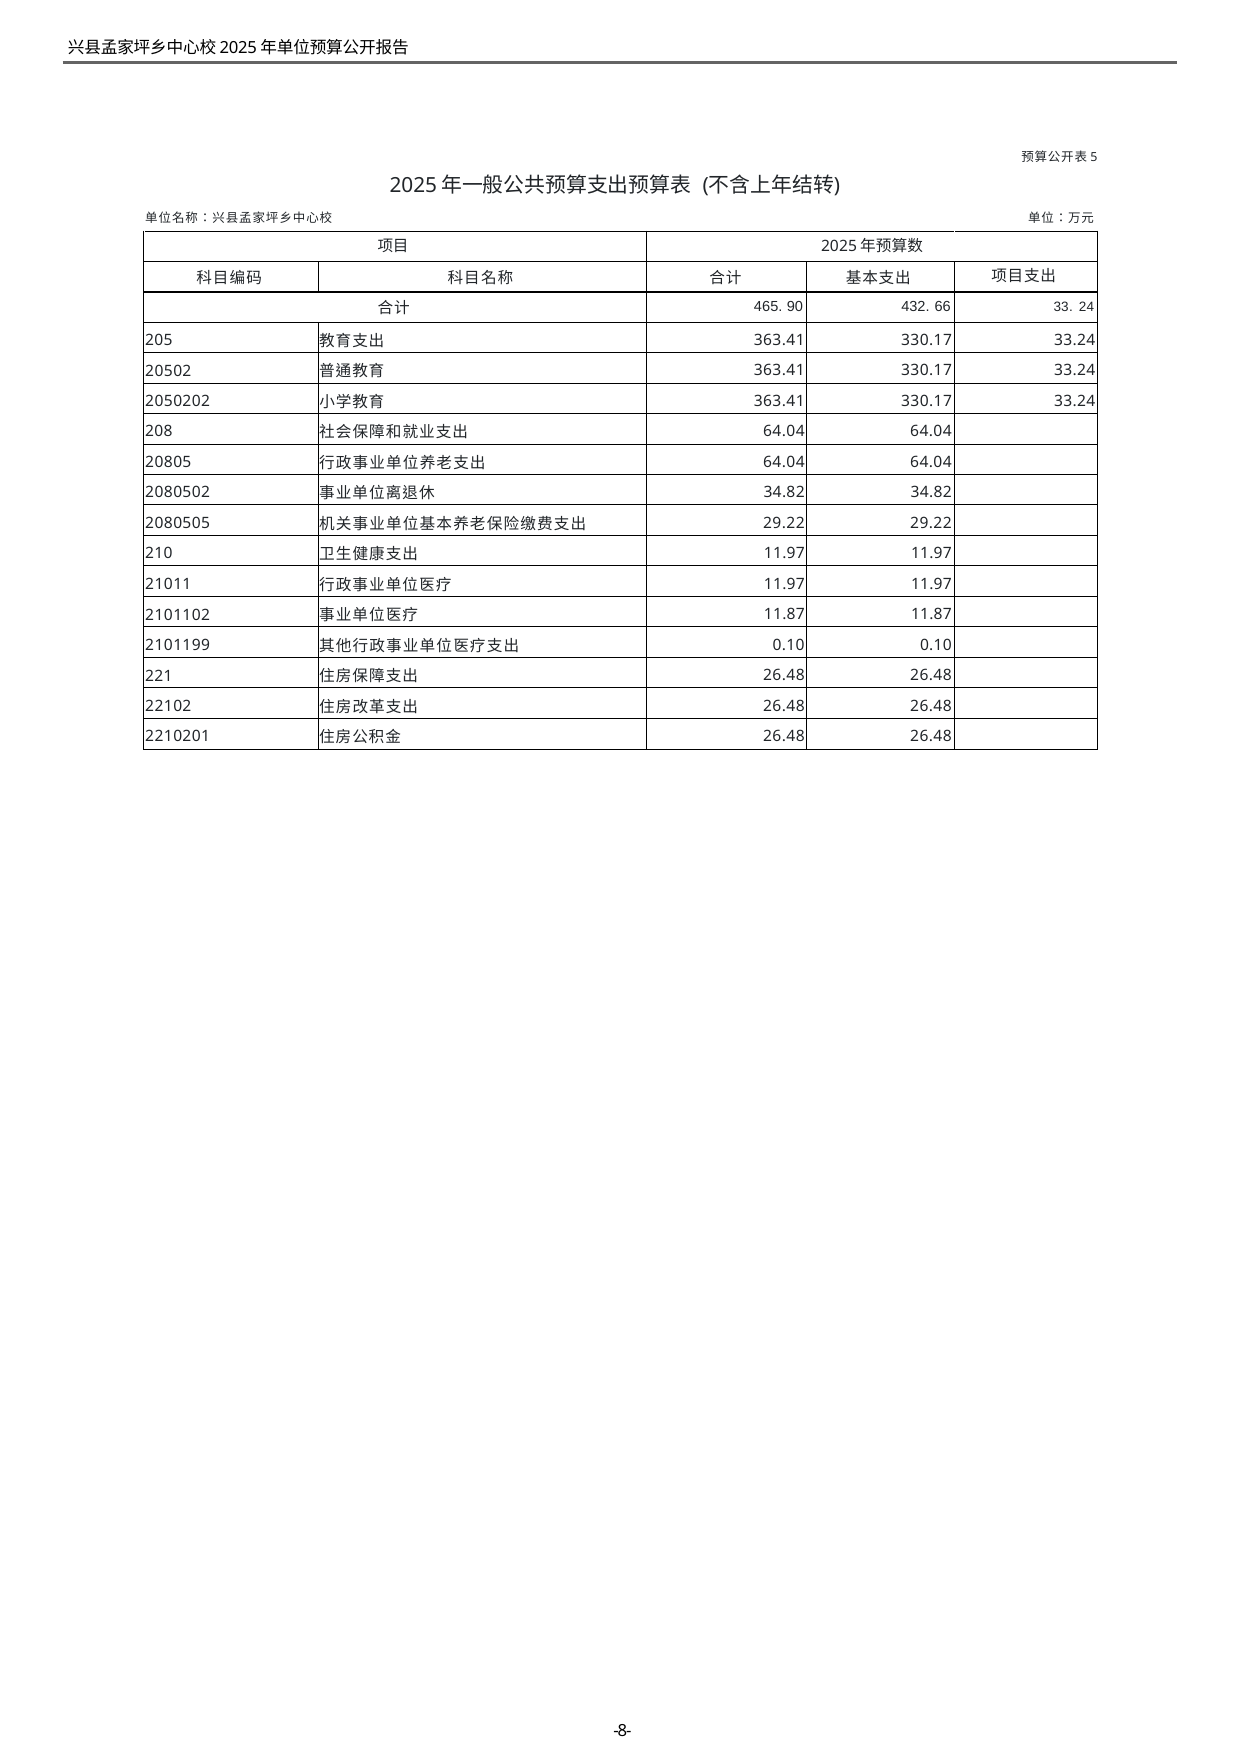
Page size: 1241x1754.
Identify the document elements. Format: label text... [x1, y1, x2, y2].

table_cell [955, 688, 1097, 718]
table_header 预算公开表5 [145, 140, 1098, 170]
table_cell 26.48 [647, 688, 806, 718]
table_cell 221 [144, 658, 318, 687]
table_cell 0.10 [807, 627, 954, 657]
table_cell 26.48 [647, 658, 806, 687]
table_cell 432. 66 [807, 293, 954, 322]
table_cell 11.87 [647, 597, 806, 626]
table_cell 20805 [144, 445, 318, 474]
table_cell 2050202 [144, 384, 318, 413]
table_cell 项目 [144, 232, 646, 261]
table_cell [955, 536, 1097, 565]
table_cell 20502 [144, 353, 318, 383]
table_cell 22102 [144, 688, 318, 718]
table_cell 26.48 [647, 719, 806, 749]
table_cell 33.24 [955, 353, 1097, 383]
table_cell 208 [144, 414, 318, 443]
table_cell 64.04 [647, 414, 806, 443]
table_cell 29.22 [807, 505, 954, 535]
table_cell 卫生健康支出 [319, 536, 646, 565]
table_cell 64.04 [807, 445, 954, 474]
table_cell 基本支出 [807, 262, 954, 291]
table_cell 26.48 [807, 688, 954, 718]
table_cell 11.87 [807, 597, 954, 626]
table_cell 2080502 [144, 475, 318, 504]
table_cell 64.04 [807, 414, 954, 443]
table_cell 2210201 [144, 719, 318, 749]
table_cell 330.17 [807, 323, 954, 352]
table_cell 教育支出 [319, 323, 646, 352]
table_cell 行政事业单位医疗 [319, 566, 646, 596]
table_cell 29.22 [647, 505, 806, 535]
table_cell 26.48 [807, 658, 954, 687]
table_cell [955, 414, 1097, 443]
table_cell 330.17 [807, 353, 954, 383]
table_cell 科目编码 [144, 262, 318, 291]
table_cell 33.24 [955, 323, 1097, 352]
table_cell 普通教育 [319, 353, 646, 383]
table_cell 33.24 [955, 384, 1097, 413]
table_cell 科目名称 [319, 262, 646, 291]
table_cell 330.17 [807, 384, 954, 413]
table_cell 合计 [144, 293, 646, 322]
table_cell 2025年预算数 [647, 232, 1097, 261]
table_cell 26.48 [807, 719, 954, 749]
table_cell 205 [144, 323, 318, 352]
table_cell 机关事业单位基本养老保险缴费支出 [319, 505, 646, 535]
table_cell 0.10 [647, 627, 806, 657]
table_cell 单位名称：兴县孟家坪乡中心校 [145, 201, 954, 231]
table_cell 住房改革支出 [319, 688, 646, 718]
table_cell [955, 597, 1097, 626]
table_cell [955, 658, 1097, 687]
table_cell 事业单位医疗 [319, 597, 646, 626]
table_cell 34.82 [807, 475, 954, 504]
table_cell 64.04 [647, 445, 806, 474]
table_cell 11.97 [647, 536, 806, 565]
table_cell 行政事业单位养老支出 [319, 445, 646, 474]
table_cell 363.41 [647, 353, 806, 383]
table_cell 34.82 [647, 475, 806, 504]
table_cell 210 [144, 536, 318, 565]
table_cell 11.97 [647, 566, 806, 596]
table_cell 11.97 [807, 536, 954, 565]
table_cell 事业单位离退休 [319, 475, 646, 504]
table_cell 其他行政事业单位医疗支出 [319, 627, 646, 657]
table_cell 2080505 [144, 505, 318, 535]
table_cell 2101199 [144, 627, 318, 657]
table_cell 小学教育 [319, 384, 646, 413]
table_cell 项目支出 [955, 262, 1097, 291]
table_cell 363.41 [647, 323, 806, 352]
table_cell 465. 90 [647, 293, 806, 322]
table_cell 11.97 [807, 566, 954, 596]
table_cell 单位：万元 [955, 201, 1098, 231]
table_cell [955, 627, 1097, 657]
table_cell [955, 445, 1097, 474]
table_cell 363.41 [647, 384, 806, 413]
table_cell 2025年一般公共预算支出预算表 (不含上年结转) [144, 171, 1097, 200]
table_cell [955, 505, 1097, 535]
table_cell 住房保障支出 [319, 658, 646, 687]
table_cell 社会保障和就业支出 [319, 414, 646, 443]
table_cell [955, 566, 1097, 596]
table_cell 合计 [647, 262, 806, 291]
table_cell [955, 475, 1097, 504]
table_cell 2101102 [144, 597, 318, 626]
table_cell [955, 719, 1097, 749]
table_cell 住房公积金 [319, 719, 646, 749]
table_cell 21011 [144, 566, 318, 596]
table_cell 33. 24 [955, 293, 1097, 322]
